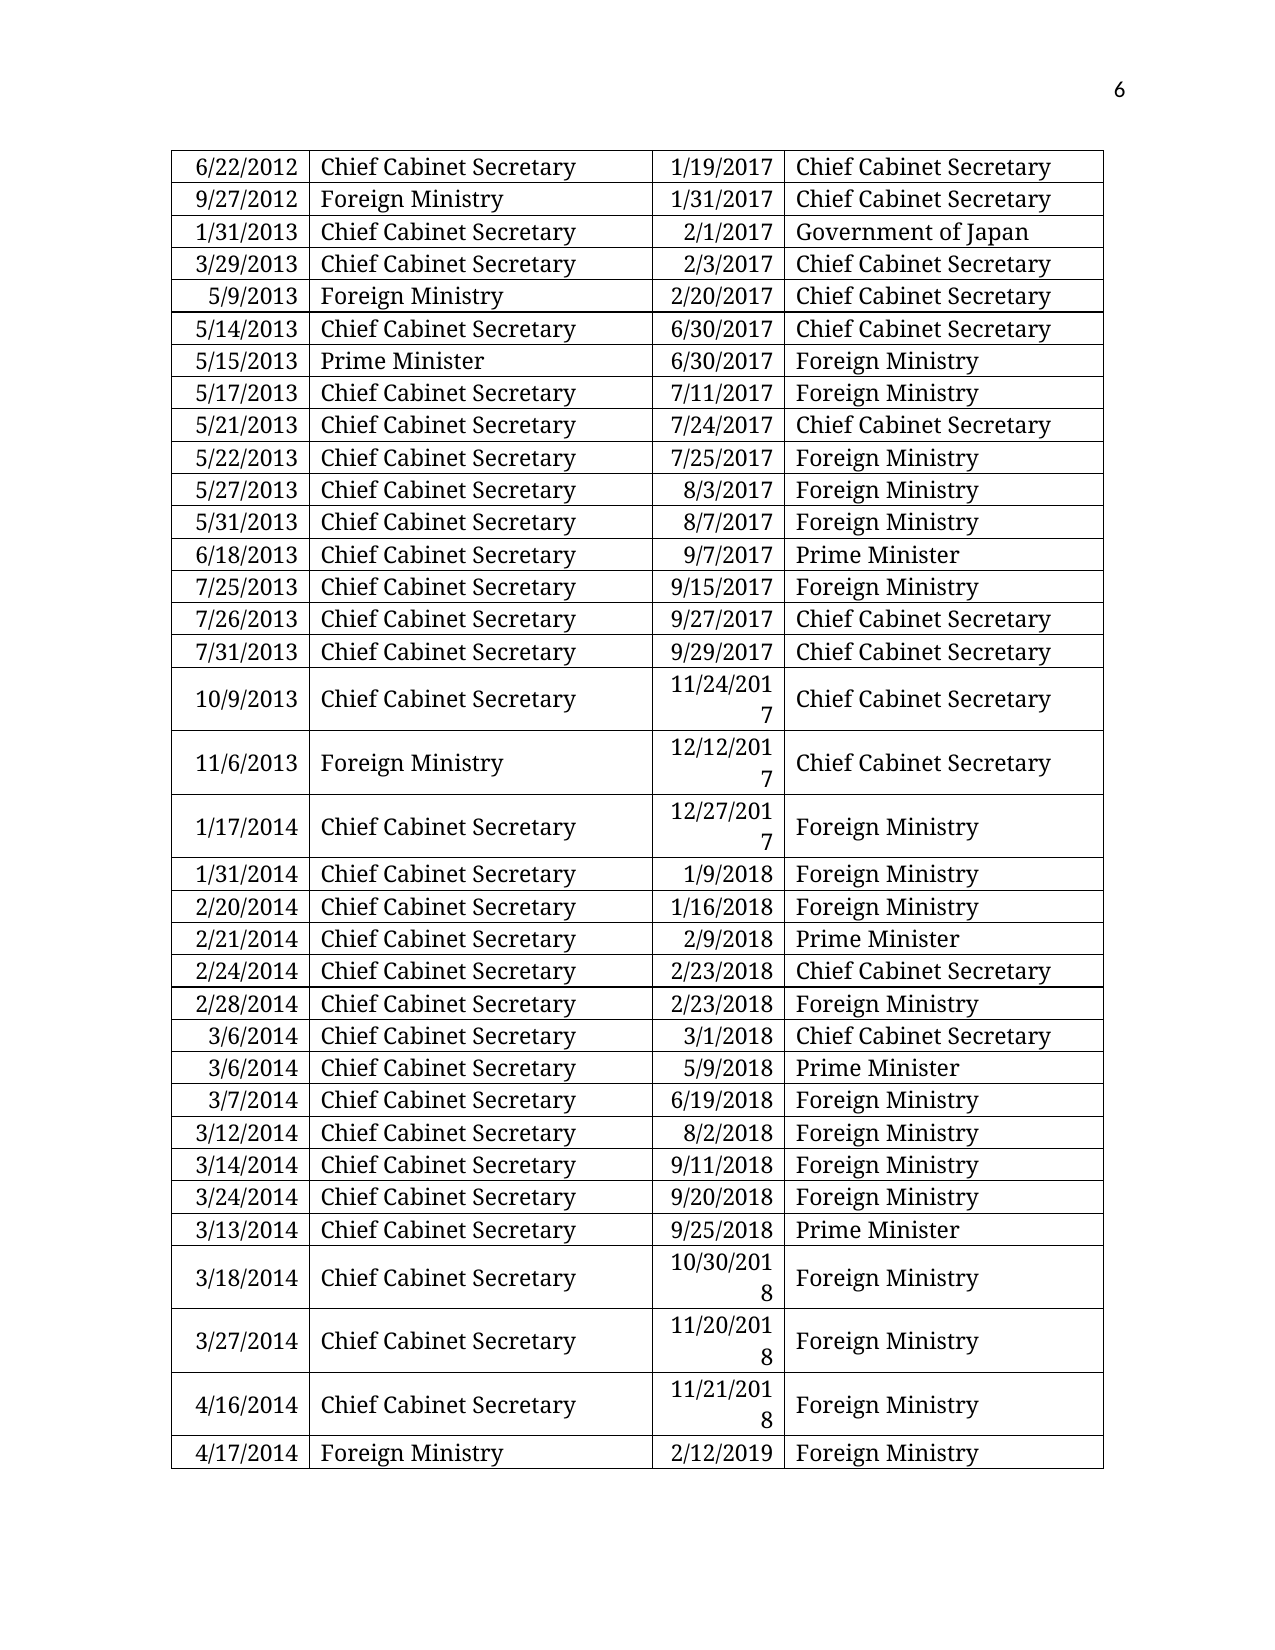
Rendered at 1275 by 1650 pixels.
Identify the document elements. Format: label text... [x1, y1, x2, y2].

table_cell 6/18/2013 [172, 539, 309, 570]
table_cell Chief Cabinet Secretary [785, 731, 1103, 794]
table_cell Foreign Ministry [785, 1181, 1103, 1212]
table_cell Chief Cabinet Secretary [310, 1084, 652, 1116]
table_cell Foreign Ministry [785, 1436, 1103, 1468]
table_cell Chief Cabinet Secretary [310, 988, 652, 1019]
table_cell Prime Minister [785, 923, 1103, 954]
table_cell Chief Cabinet Secretary [310, 1052, 652, 1083]
table_cell 5/14/2013 [172, 313, 309, 344]
table_cell 3/18/2014 [172, 1246, 309, 1308]
table_cell Chief Cabinet Secretary [310, 923, 652, 954]
table_cell Foreign Ministry [785, 891, 1103, 922]
table_cell Government of Japan [785, 216, 1103, 247]
table_cell 5/31/2013 [172, 506, 309, 537]
table_cell 2/9/2018 [653, 923, 784, 954]
table_cell 5/17/2013 [172, 377, 309, 408]
table_cell Prime Minister [785, 1052, 1103, 1083]
table_cell 9/29/2017 [653, 635, 784, 667]
table_cell 9/27/2017 [653, 603, 784, 634]
table_cell Foreign Ministry [785, 506, 1103, 537]
table_cell Chief Cabinet Secretary [310, 668, 652, 730]
table_cell 3/13/2014 [172, 1214, 309, 1245]
table_cell 1/31/2017 [653, 183, 784, 214]
table_cell Foreign Ministry [785, 345, 1103, 376]
table_cell Chief Cabinet Secretary [785, 248, 1103, 279]
table_cell Foreign Ministry [785, 795, 1103, 857]
table_cell Foreign Ministry [785, 442, 1103, 473]
table_cell 5/27/2013 [172, 474, 309, 505]
table_cell 1/19/2017 [653, 151, 784, 182]
table_cell 4/17/2014 [172, 1436, 309, 1468]
table_cell Chief Cabinet Secretary [310, 1117, 652, 1148]
table_cell 1/31/2013 [172, 216, 309, 247]
table_cell Chief Cabinet Secretary [310, 409, 652, 441]
table_cell 2/1/2017 [653, 216, 784, 247]
table_cell 4/16/2014 [172, 1373, 309, 1435]
table_cell 7/24/2017 [653, 409, 784, 441]
table_cell 8/3/2017 [653, 474, 784, 505]
table_cell 3/27/2014 [172, 1309, 309, 1372]
table_cell Chief Cabinet Secretary [785, 955, 1103, 986]
table_cell Chief Cabinet Secretary [310, 1149, 652, 1180]
table_cell 9/15/2017 [653, 571, 784, 602]
table_cell Foreign Ministry [785, 474, 1103, 505]
table_cell 1/17/2014 [172, 795, 309, 857]
table_cell 6/30/2017 [653, 345, 784, 376]
table_cell Foreign Ministry [785, 1309, 1103, 1372]
table_cell Chief Cabinet Secretary [310, 539, 652, 570]
table_cell Chief Cabinet Secretary [785, 635, 1103, 667]
table_cell Chief Cabinet Secretary [310, 1309, 652, 1372]
table_cell 8/2/2018 [653, 1117, 784, 1148]
table_cell Chief Cabinet Secretary [310, 474, 652, 505]
table_cell Foreign Ministry [310, 280, 652, 311]
table_cell Foreign Ministry [785, 377, 1103, 408]
table_cell Chief Cabinet Secretary [310, 1181, 652, 1212]
table_cell Prime Minister [785, 1214, 1103, 1245]
table_cell 5/9/2013 [172, 280, 309, 311]
table_cell 12/12/2017 [653, 731, 784, 794]
table_cell Foreign Ministry [310, 183, 652, 214]
table_cell Chief Cabinet Secretary [310, 313, 652, 344]
table_cell Foreign Ministry [785, 1117, 1103, 1148]
table_cell 3/1/2018 [653, 1020, 784, 1051]
table_cell Foreign Ministry [310, 731, 652, 794]
table_cell 11/20/2018 [653, 1309, 784, 1372]
table_cell 7/11/2017 [653, 377, 784, 408]
table_cell Chief Cabinet Secretary [785, 668, 1103, 730]
table_cell Chief Cabinet Secretary [310, 795, 652, 857]
table_cell Foreign Ministry [785, 1246, 1103, 1308]
table_cell Chief Cabinet Secretary [785, 280, 1103, 311]
table_cell 5/21/2013 [172, 409, 309, 441]
table_cell Foreign Ministry [310, 1436, 652, 1468]
table_cell 8/7/2017 [653, 506, 784, 537]
table_cell Chief Cabinet Secretary [310, 571, 652, 602]
table_cell Chief Cabinet Secretary [785, 603, 1103, 634]
table_cell Chief Cabinet Secretary [310, 955, 652, 986]
table_cell 6/30/2017 [653, 313, 784, 344]
table_cell Chief Cabinet Secretary [785, 409, 1103, 441]
table_cell 2/21/2014 [172, 923, 309, 954]
table_cell 2/20/2017 [653, 280, 784, 311]
table_cell Foreign Ministry [785, 1373, 1103, 1435]
table_cell 2/28/2014 [172, 988, 309, 1019]
table_cell Chief Cabinet Secretary [310, 377, 652, 408]
table_cell Chief Cabinet Secretary [310, 635, 652, 667]
table_cell Chief Cabinet Secretary [310, 891, 652, 922]
table_cell 3/6/2014 [172, 1020, 309, 1051]
table_cell 2/23/2018 [653, 955, 784, 986]
table_cell Chief Cabinet Secretary [310, 1246, 652, 1308]
table_cell Foreign Ministry [785, 1149, 1103, 1180]
table_cell 7/26/2013 [172, 603, 309, 634]
table_cell 3/14/2014 [172, 1149, 309, 1180]
table_cell Chief Cabinet Secretary [785, 151, 1103, 182]
table_cell Chief Cabinet Secretary [785, 183, 1103, 214]
table_cell 11/21/2018 [653, 1373, 784, 1435]
table_cell Foreign Ministry [785, 988, 1103, 1019]
table_cell 2/3/2017 [653, 248, 784, 279]
table_cell 9/11/2018 [653, 1149, 784, 1180]
table_cell 3/29/2013 [172, 248, 309, 279]
table_cell Foreign Ministry [785, 571, 1103, 602]
table_cell Chief Cabinet Secretary [310, 216, 652, 247]
table_cell Chief Cabinet Secretary [310, 1373, 652, 1435]
table_cell Prime Minister [310, 345, 652, 376]
table_cell 3/6/2014 [172, 1052, 309, 1083]
table_cell 11/6/2013 [172, 731, 309, 794]
table_cell Foreign Ministry [785, 1084, 1103, 1116]
table_cell 12/27/2017 [653, 795, 784, 857]
table_cell 3/7/2014 [172, 1084, 309, 1116]
table_cell Chief Cabinet Secretary [310, 442, 652, 473]
table_cell 9/7/2017 [653, 539, 784, 570]
table_cell 1/16/2018 [653, 891, 784, 922]
table_cell 7/25/2017 [653, 442, 784, 473]
table_cell 5/9/2018 [653, 1052, 784, 1083]
table_cell 7/25/2013 [172, 571, 309, 602]
table_cell 5/22/2013 [172, 442, 309, 473]
table_cell 1/31/2014 [172, 858, 309, 889]
table_cell Chief Cabinet Secretary [310, 506, 652, 537]
table_cell 1/9/2018 [653, 858, 784, 889]
table_cell Chief Cabinet Secretary [785, 313, 1103, 344]
table_cell 2/23/2018 [653, 988, 784, 1019]
table_cell 6/22/2012 [172, 151, 309, 182]
table_cell Prime Minister [785, 539, 1103, 570]
table_cell Chief Cabinet Secretary [310, 1020, 652, 1051]
table_cell 10/30/2018 [653, 1246, 784, 1308]
table_cell Chief Cabinet Secretary [310, 248, 652, 279]
table_cell 7/31/2013 [172, 635, 309, 667]
table_cell Chief Cabinet Secretary [310, 603, 652, 634]
table_cell 3/12/2014 [172, 1117, 309, 1148]
table_cell 11/24/2017 [653, 668, 784, 730]
table_cell 2/24/2014 [172, 955, 309, 986]
table_cell 9/20/2018 [653, 1181, 784, 1212]
table_cell 9/27/2012 [172, 183, 309, 214]
table_cell Chief Cabinet Secretary [310, 151, 652, 182]
table_cell Chief Cabinet Secretary [785, 1020, 1103, 1051]
table_cell 3/24/2014 [172, 1181, 309, 1212]
table_cell 9/25/2018 [653, 1214, 784, 1245]
table_cell 2/20/2014 [172, 891, 309, 922]
table_cell Chief Cabinet Secretary [310, 858, 652, 889]
table_cell 2/12/2019 [653, 1436, 784, 1468]
table_cell 5/15/2013 [172, 345, 309, 376]
table_cell Foreign Ministry [785, 858, 1103, 889]
table_cell 6/19/2018 [653, 1084, 784, 1116]
table_cell 10/9/2013 [172, 668, 309, 730]
table_cell Chief Cabinet Secretary [310, 1214, 652, 1245]
